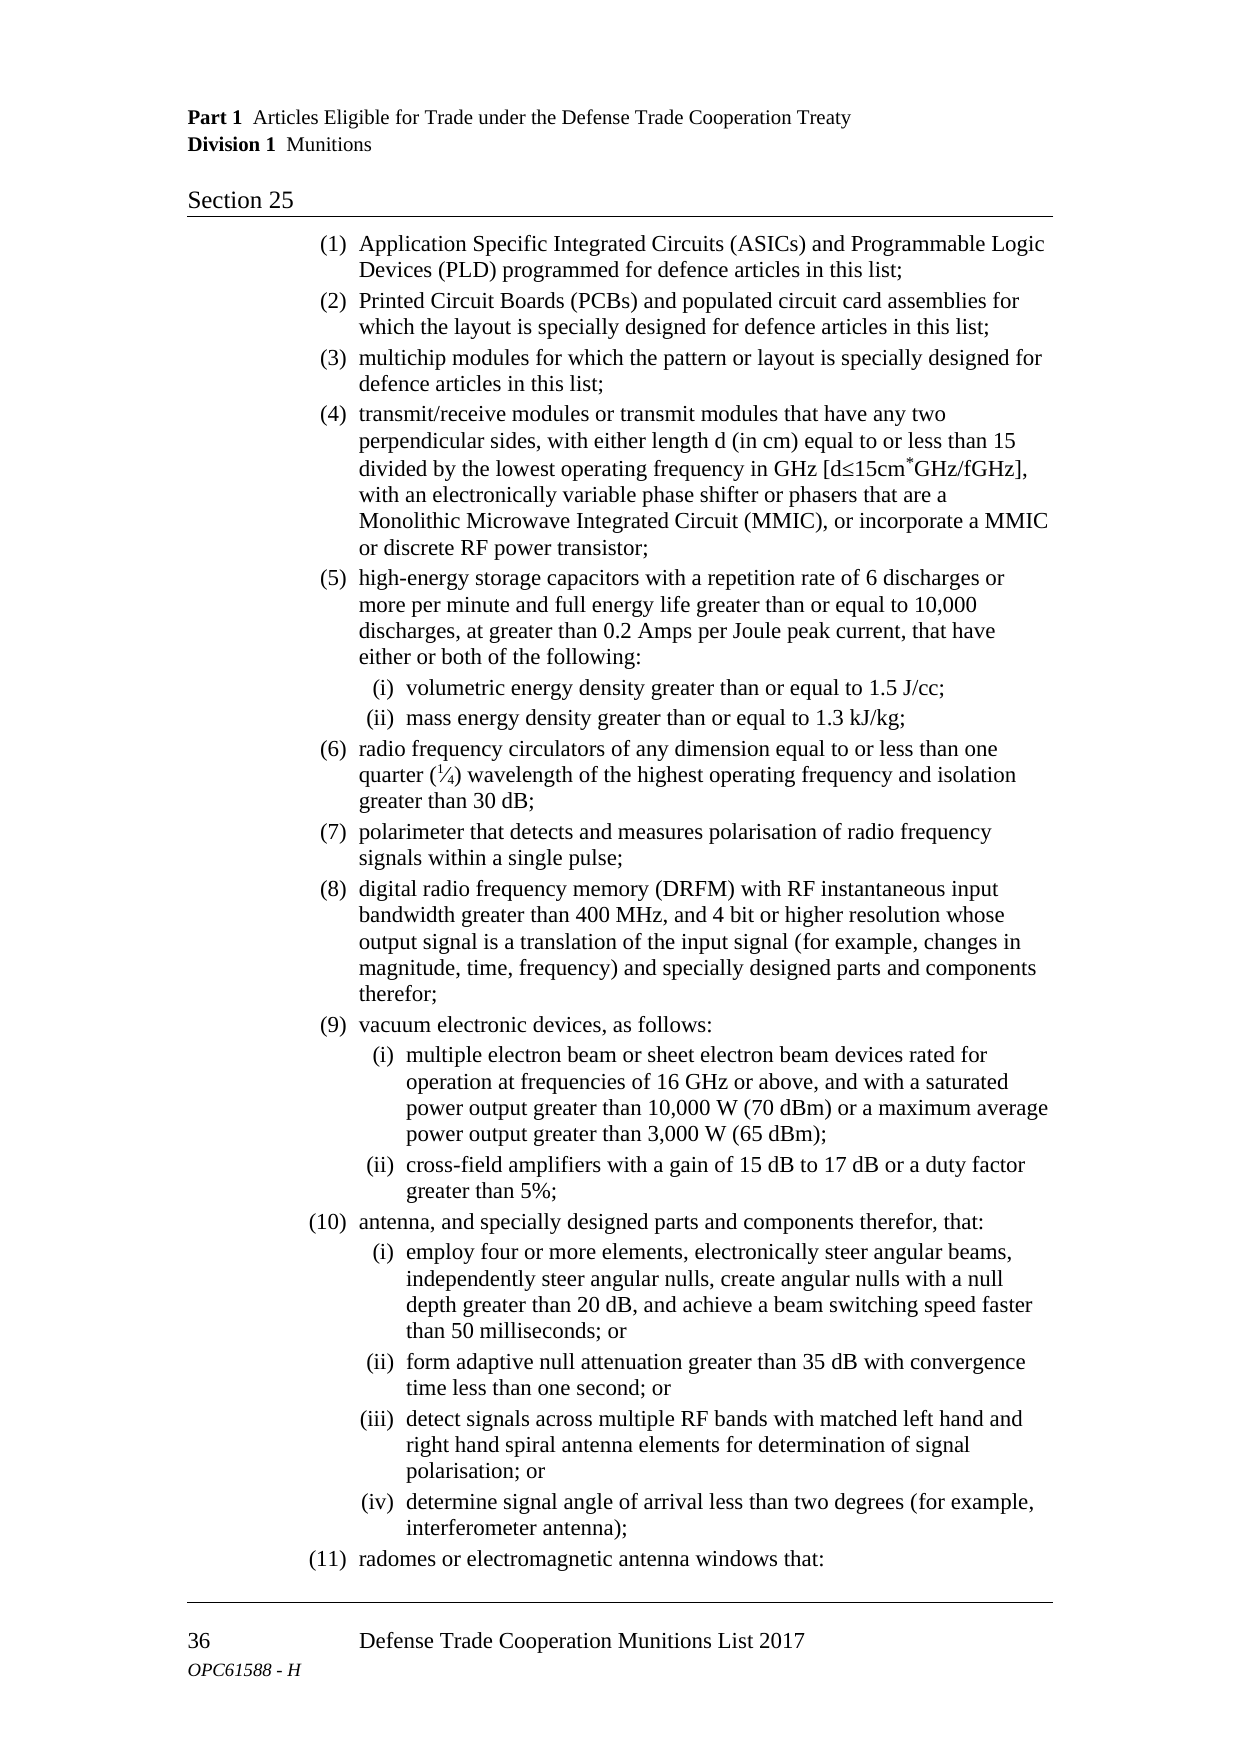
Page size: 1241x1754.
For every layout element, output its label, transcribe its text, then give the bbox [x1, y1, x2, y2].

text (8) digital radio frequency memory (DRFM) with RF instantaneous input bandwidth greater than 400 MHz, and 4 bit or higher resolution whose output signal is a translation of the input signal (for example, changes in magnitude, time, frequency) and specially designed parts and components therefor; [187, 875, 1053, 1007]
text (ii) mass energy density greater than or equal to 1.3 kJ/kg; [187, 704, 1053, 731]
text (ii) form adaptive null attenuation greater than 35 dB with convergence time less than one second; or [187, 1348, 1053, 1401]
text (iv) determine signal angle of arrival less than two degrees (for example, interferometer antenna); [187, 1488, 1053, 1541]
text (11) radomes or electromagnetic antenna windows that: [187, 1545, 1053, 1571]
text (2) Printed Circuit Boards (PCBs) and populated circuit card assemblies for which the layout is specially designed for defence articles in this list; [187, 287, 1053, 339]
text (1) Application Specific Integrated Circuits (ASICs) and Programmable Logic Devices (PLD) programmed for defence articles in this list; [187, 230, 1053, 283]
text (i) volumetric energy density greater than or equal to 1.5 J/cc; [187, 674, 1053, 700]
text (3) multichip modules for which the pattern or layout is specially designed for defence articles in this list; [187, 344, 1053, 396]
text (i) multiple electron beam or sheet electron beam devices rated for operation at frequencies of 16 GHz or above, and with a saturated power output greater than 10,000 W (70 dBm) or a maximum average power output greater than 3,000 W (65 dBm); [187, 1041, 1053, 1147]
text (i) employ four or more elements, electronically steer angular beams, independently steer angular nulls, create angular nulls with a null depth greater than 20 dB, and achieve a beam switching speed faster than 50 milliseconds; or [187, 1238, 1053, 1344]
text (10) antenna, and specially designed parts and components therefor, that: [187, 1208, 1053, 1234]
text (5) high-energy storage capacitors with a repetition rate of 6 discharges or more per minute and full energy life greater than or equal to 10,000 discharges, at greater than 0.2 Amps per Joule peak current, that have either or both of the following: [187, 564, 1053, 670]
text (4) transmit/receive modules or transmit modules that have any two perpendicular sides, with either length d (in cm) equal to or less than 15 divided by the lowest operating frequency in GHz [d≤15cm*GHz/fGHz], with an electronically variable phase shifter or phasers that are a Monolithic Microwave Integrated Circuit (MMIC), or incorporate a MMIC or discrete RF power transistor; [187, 401, 1053, 560]
text (iii) detect signals across multiple RF bands with matched left hand and right hand spiral antenna elements for determination of signal polarisation; or [187, 1405, 1053, 1484]
text (ii) cross-field amplifiers with a gain of 15 dB to 17 dB or a duty factor greater than 5%; [187, 1151, 1053, 1204]
text (9) vacuum electronic devices, as follows: [187, 1011, 1053, 1037]
text (6) radio frequency circulators of any dimension equal to or less than one quarter (1⁄4) wavelength of the highest operating frequency and isolation greater than 30 dB; [187, 735, 1053, 814]
text (7) polarimeter that detects and measures polarisation of radio frequency signals within a single pulse; [187, 818, 1053, 871]
